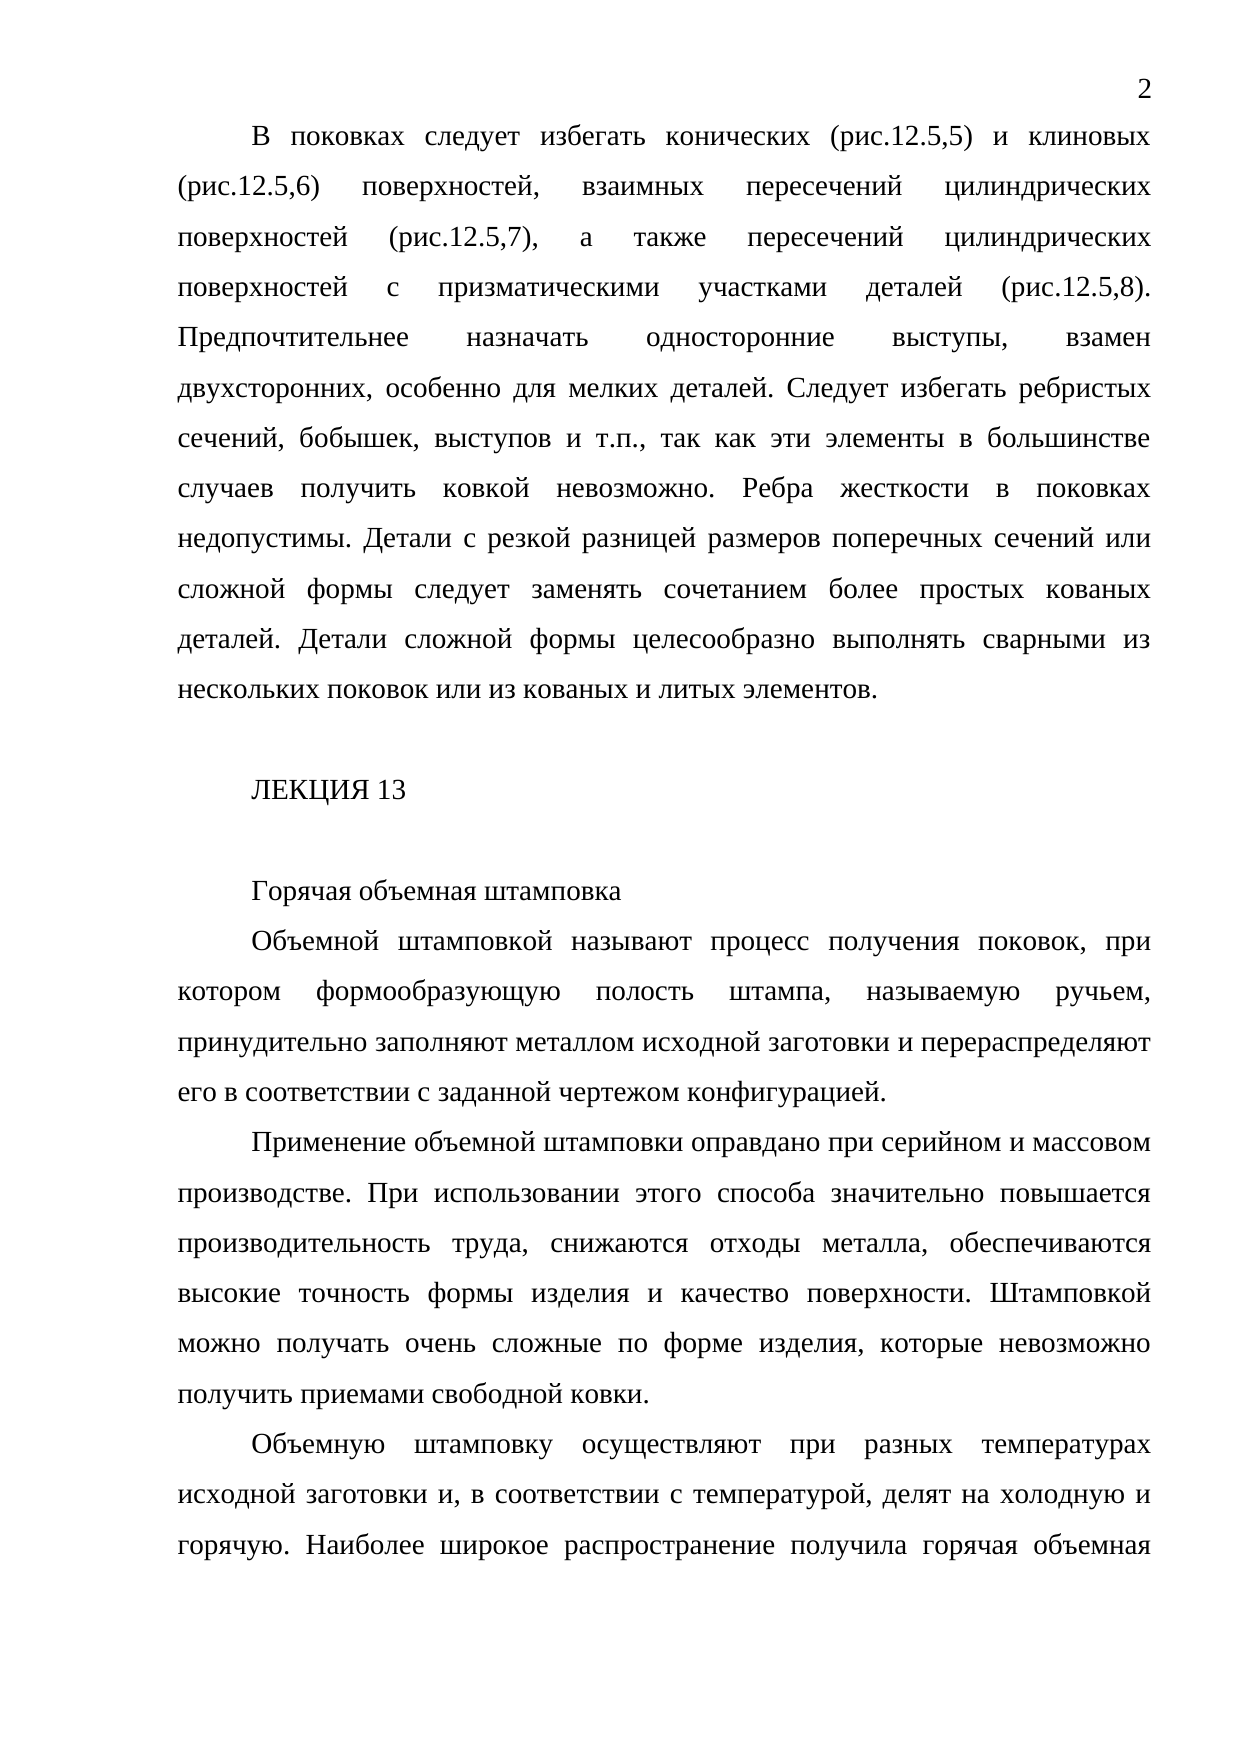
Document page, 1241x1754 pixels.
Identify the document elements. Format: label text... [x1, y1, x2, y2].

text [177, 1426, 1152, 1560]
text Объемной штамповкой называют процесс получения поковок, при котором формообразующую полость штампа, называемую ручьем, принудительно заполняют металлом исходной заготовки и перераспределяют его в соответствии с заданной чертежом конфигурацией. [177, 923, 1152, 1108]
text Горячая объемная штамповка [177, 873, 1152, 906]
text ЛЕКЦИЯ 13 [177, 772, 1152, 806]
text Применение объемной штамповки оправдано при серийном и массовом производстве. При использовании этого способа значительно повышается производительность труда, снижаются отходы металла, обеспечиваются высокие точность формы изделия и качество поверхности. Штамповкой можно получать очень сложные по форме изделия, которые невозможно получить приемами свободной ковки. [177, 1124, 1152, 1409]
text В поковках следует избегать конических (рис.12.5,5) и клиновых (рис.12.5,6) поверхностей, взаимных пересечений цилиндрических поверхностей (рис.12.5,7), а также пересечений цилиндрических поверхностей с призматическими участками деталей (рис.12.5,8). Предпочтительнее назначать односторонние выступы, взамен двухсторонних, особенно для мелких деталей. Следует избегать ребристых сечений, бобышек, выступов и т.п., так как эти элементы в большинстве случаев получить ковкой невозможно. Ребра жесткости в поковках недопустимы. Детали с резкой разницей размеров поперечных сечений или сложной формы следует заменять сочетанием более простых кованых деталей. Детали сложной формы целесообразно выполнять сварными из нескольких поковок или из кованых и литых элементов. [177, 118, 1152, 705]
